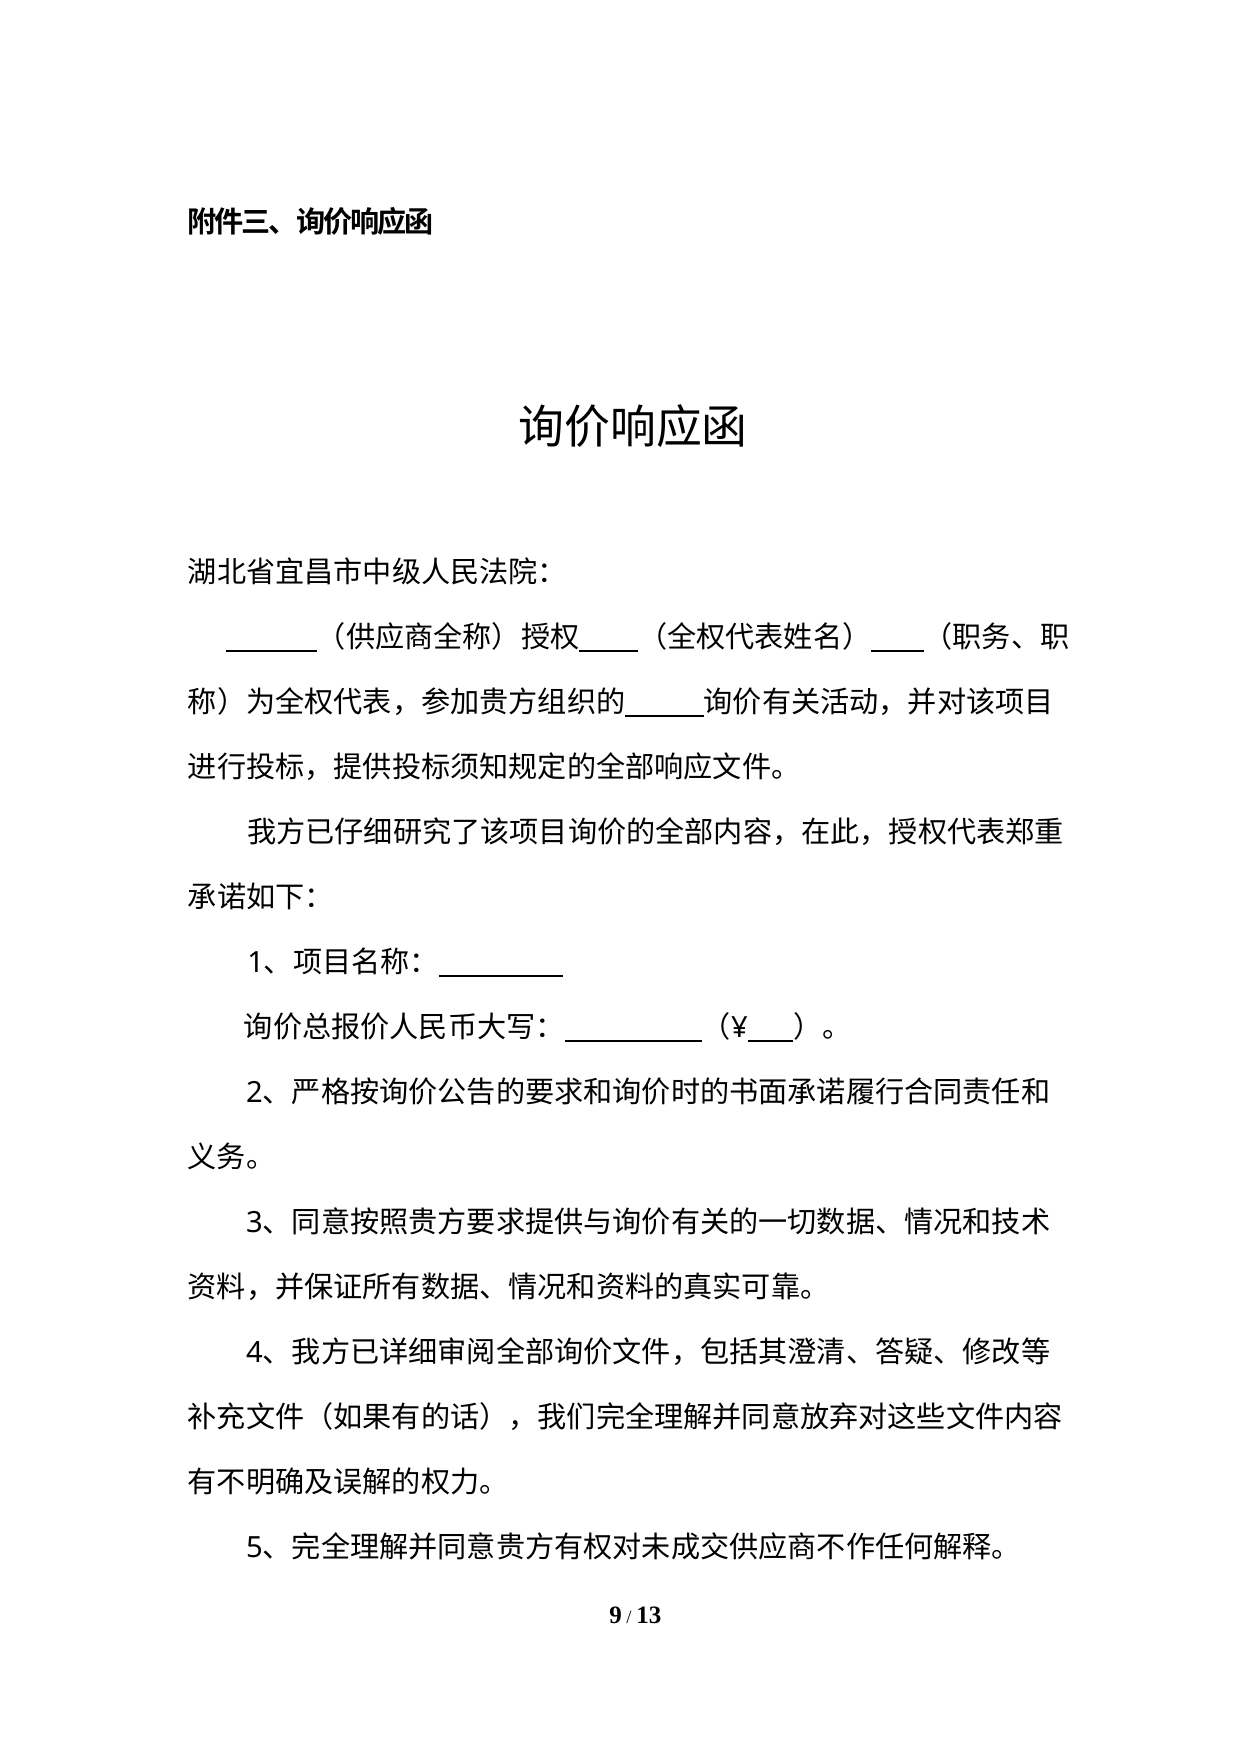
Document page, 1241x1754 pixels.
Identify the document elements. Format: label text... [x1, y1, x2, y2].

text 询价总报价人民币大写： （¥ ）。 [200, 993, 1078, 1058]
text 询价响应函 [188, 375, 1078, 473]
text 1、项目名称： [188, 928, 1078, 993]
text 湖北省宜昌市中级人民法院： [188, 538, 1078, 603]
text （供应商全称）授权 （全权代表姓名） （职务、职称）为全权代表，参加贵方组织的 询价有关活动，并对该项目进行投标，提供投标须知规定的全部响应文件。 [188, 603, 1078, 798]
text 4、我方已详细审阅全部询价文件，包括其澄清、答疑、修改等补充文件（如果有的话），我们完全理解并同意放弃对这些文件内容有不明确及误解的权力。 [187, 1318, 1078, 1513]
text 3、同意按照贵方要求提供与询价有关的一切数据、情况和技术资料，并保证所有数据、情况和资料的真实可靠。 [187, 1188, 1078, 1318]
text 5、完全理解并同意贵方有权对未成交供应商不作任何解释。 [187, 1513, 1078, 1578]
text 我方已仔细研究了该项目询价的全部内容，在此，授权代表郑重承诺如下： [188, 798, 1078, 928]
text 2、严格按询价公告的要求和询价时的书面承诺履行合同责任和义务。 [187, 1058, 1078, 1188]
subtitle 附件三、询价响应函 [187, 187, 1078, 252]
